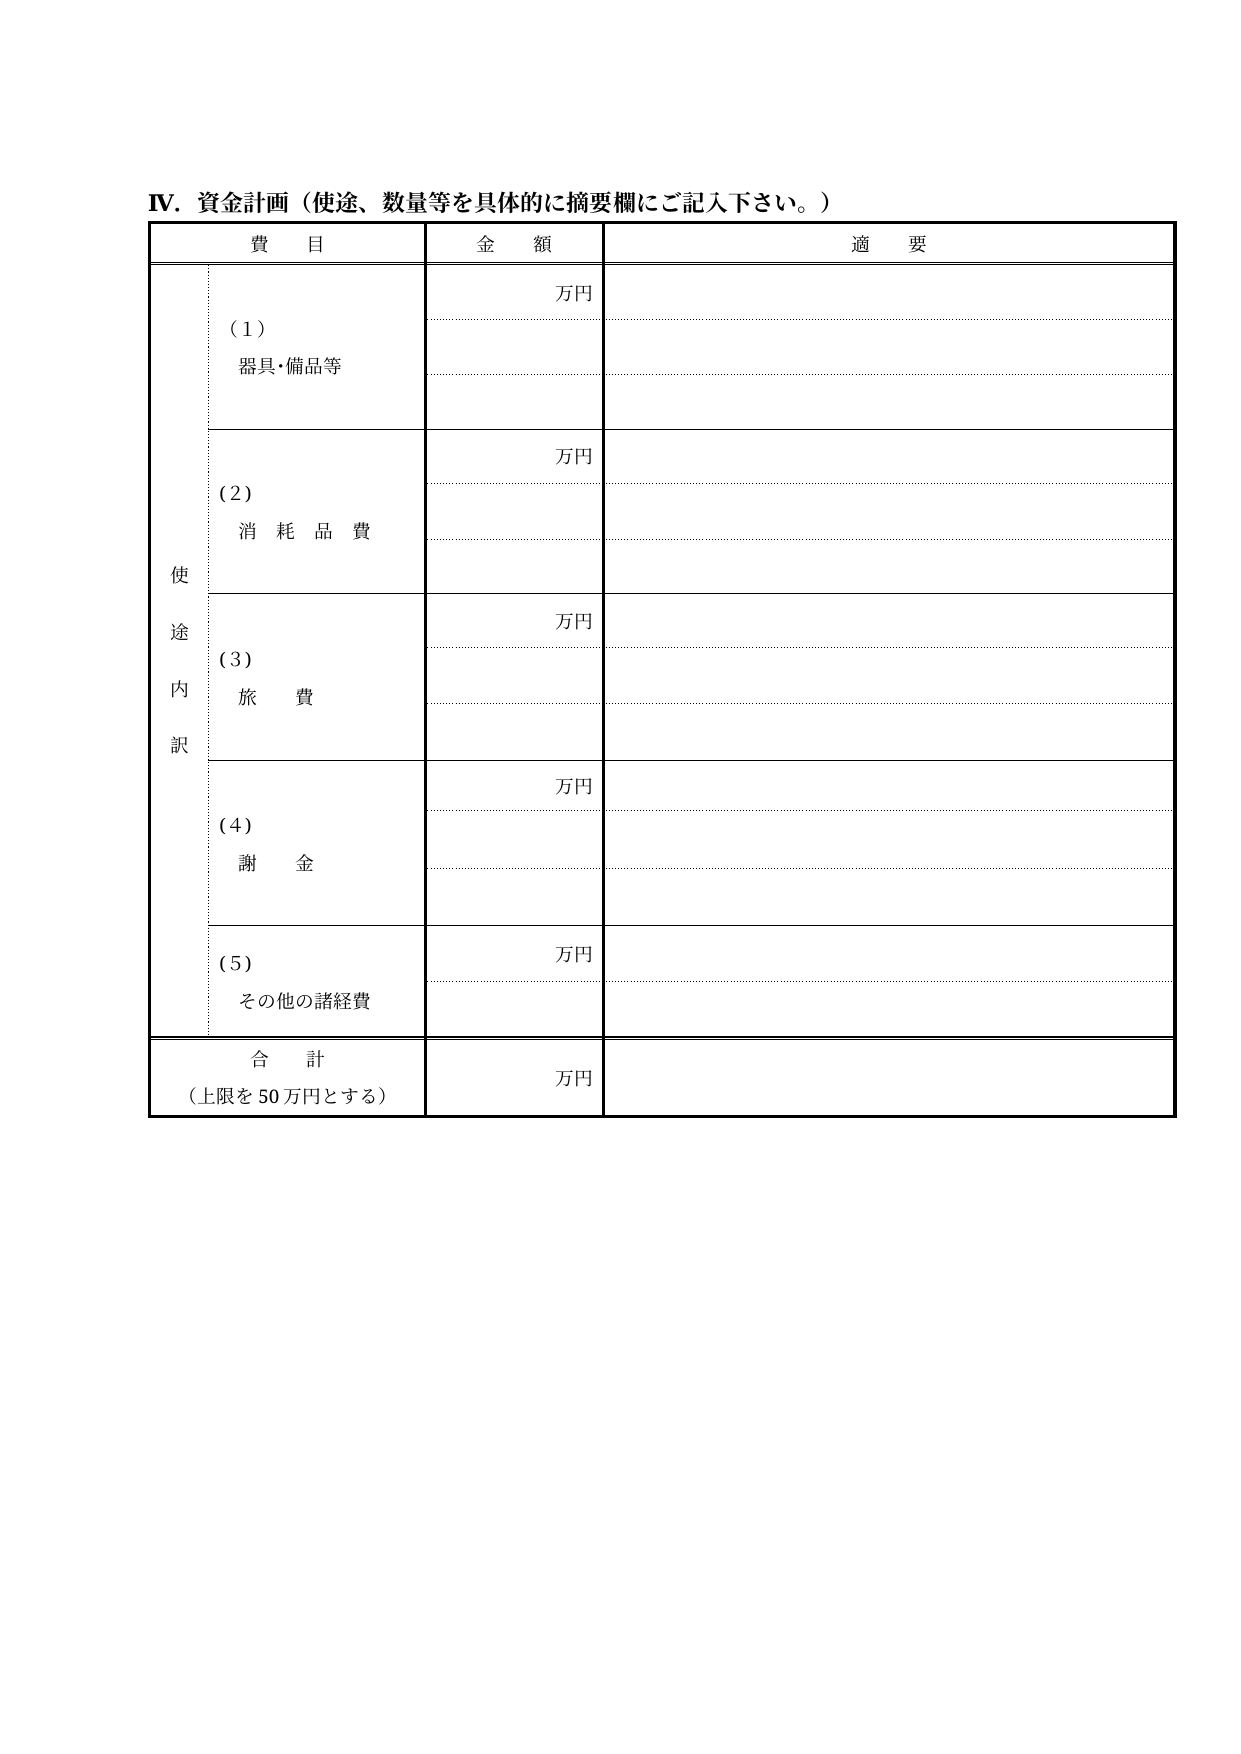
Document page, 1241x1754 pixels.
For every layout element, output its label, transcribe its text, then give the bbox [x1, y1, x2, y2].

table_cell [605, 647, 1173, 703]
table_cell [427, 810, 602, 868]
table_header 金 額 [427, 224, 602, 262]
table_cell [605, 539, 1173, 593]
table_cell [605, 265, 1173, 319]
table_cell [427, 868, 602, 925]
table_cell [605, 319, 1173, 374]
table_cell (４) 謝 金 [209, 761, 424, 925]
table_cell [427, 703, 602, 760]
table_cell [427, 483, 602, 539]
table_cell 合 計 （上限を50万円とする） [151, 1040, 424, 1114]
table_cell 使 途 内 訳 [151, 265, 209, 1036]
table_cell [605, 594, 1173, 647]
table_cell [427, 981, 602, 1036]
table_cell [427, 539, 602, 593]
table_cell [427, 374, 602, 428]
table_cell [605, 810, 1173, 868]
table_cell [605, 1040, 1173, 1114]
table_header 費 目 [151, 224, 424, 262]
table_cell [605, 761, 1173, 810]
table_cell 万円 [427, 265, 602, 319]
table_cell (２) 消 耗 品 費 [209, 430, 424, 593]
table_cell [427, 647, 602, 703]
table_cell [605, 926, 1173, 981]
table_cell [605, 981, 1173, 1036]
table_cell [427, 319, 602, 374]
table_cell (３) 旅 費 [209, 594, 424, 760]
table_cell 万円 [427, 594, 602, 647]
table_cell 万円 [427, 761, 602, 810]
table_cell 万円 [427, 430, 602, 482]
table_cell [605, 374, 1173, 428]
table_cell [605, 703, 1173, 760]
table_header 適 要 [605, 224, 1173, 262]
table_cell [605, 430, 1173, 482]
table_cell 万円 [427, 926, 602, 981]
table_cell 万円 [427, 1040, 602, 1114]
table_cell [605, 483, 1173, 539]
table_cell （１） 器具･備品等 [209, 265, 424, 428]
text Ⅳ．資金計画（使途、数量等を具体的に摘要欄にご記入下さい。） [148, 183, 1092, 221]
table_cell [605, 868, 1173, 925]
table_cell (５) その他の諸経費 [209, 926, 424, 1036]
